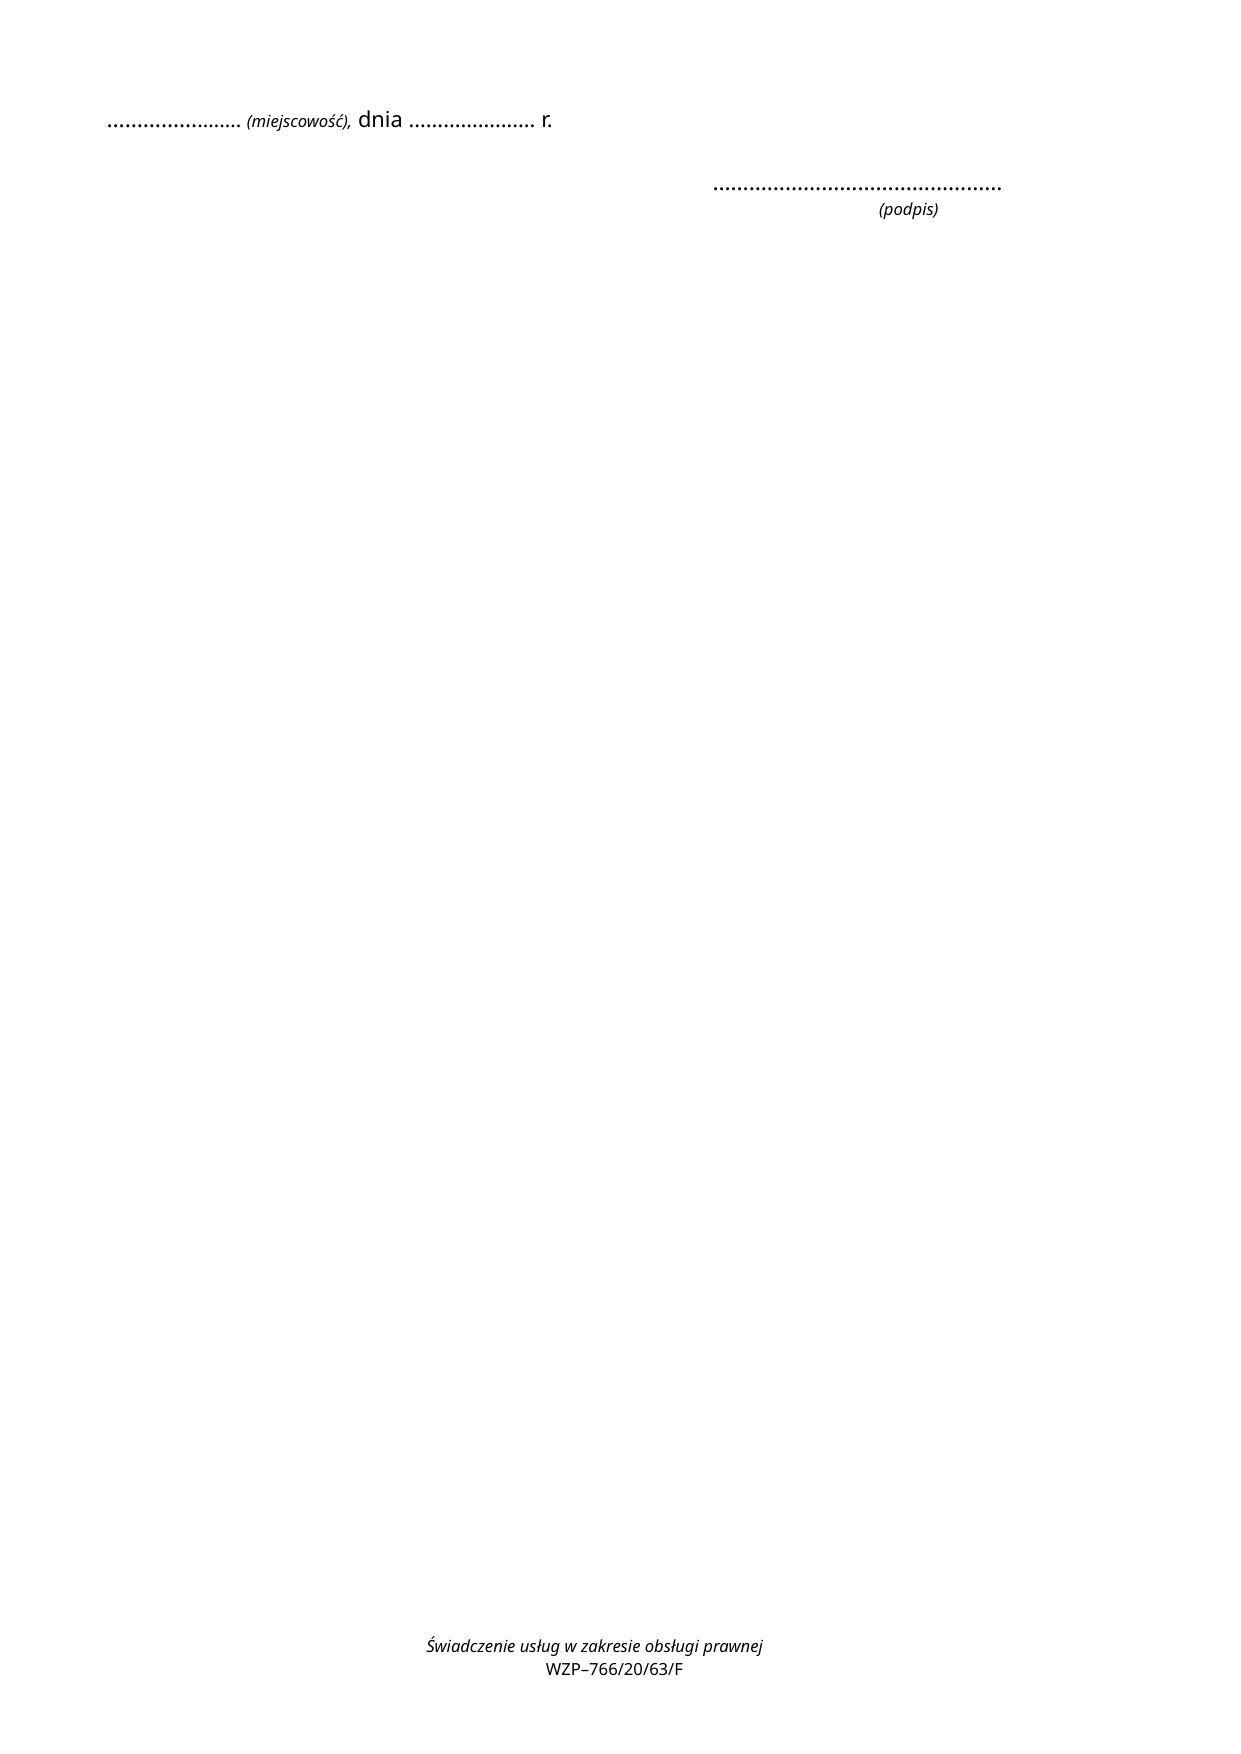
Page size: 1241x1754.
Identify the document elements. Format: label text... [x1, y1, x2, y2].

text ………………………………………… [106, 166, 1122, 197]
text (podpis) [697, 197, 1122, 220]
text …………….……. (miejscowość), dnia …………………. r. [106, 103, 1122, 135]
